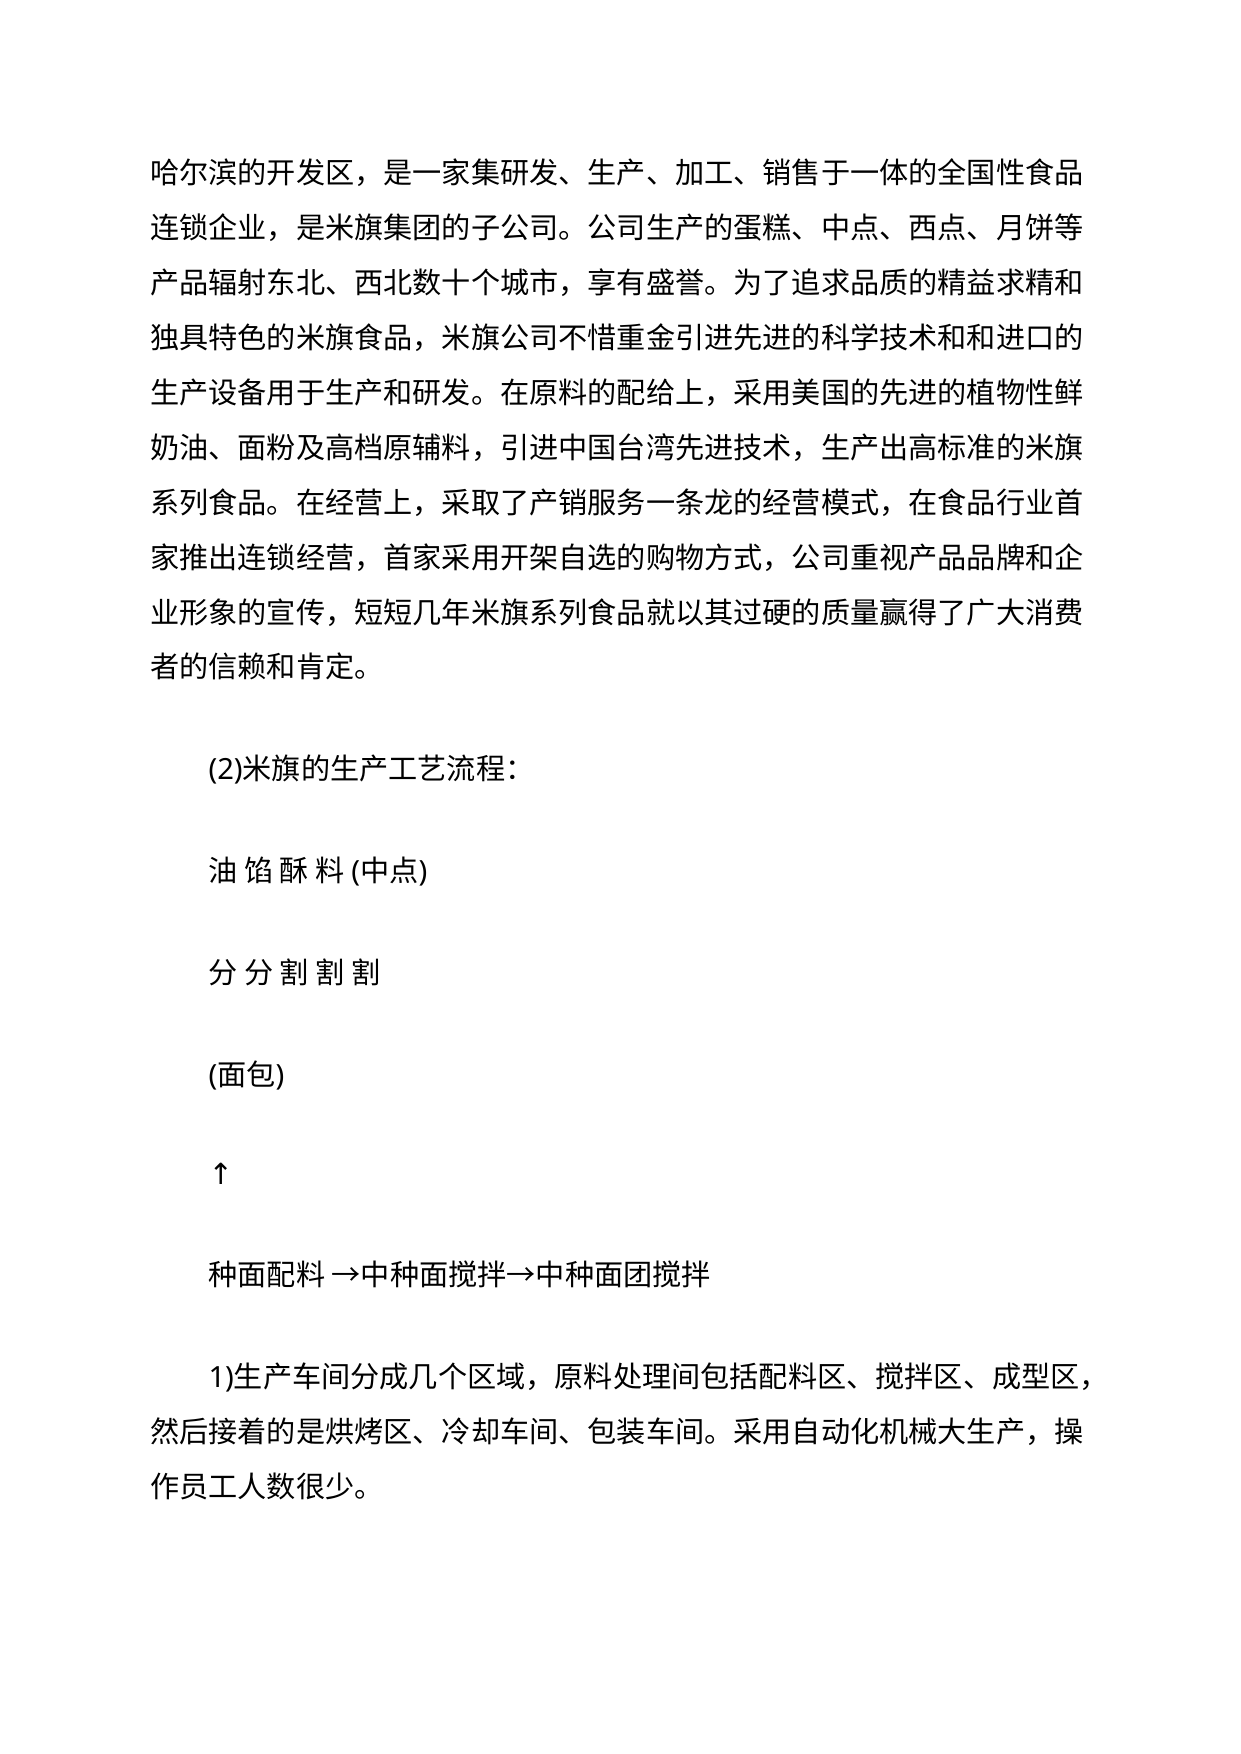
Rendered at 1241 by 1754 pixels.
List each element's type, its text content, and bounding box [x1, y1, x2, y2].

text 油 馅 酥 料 (中点) [150, 848, 1090, 890]
text (2)米旗的生产工艺流程： [150, 746, 1090, 788]
text 1)生产车间分成几个区域，原料处理间包括配料区、搅拌区、成型区，然后接着的是烘烤区、冷却车间、包装车间。采用自动化机械大生产，操作员工人数很少。 [150, 1354, 1090, 1506]
text 分 分 割 割 割 [150, 950, 1090, 992]
text ↑ [150, 1153, 1090, 1193]
text 种面配料 →中种面搅拌→中种面团搅拌 [150, 1252, 1090, 1294]
text (面包) [150, 1052, 1090, 1094]
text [150, 150, 1090, 686]
